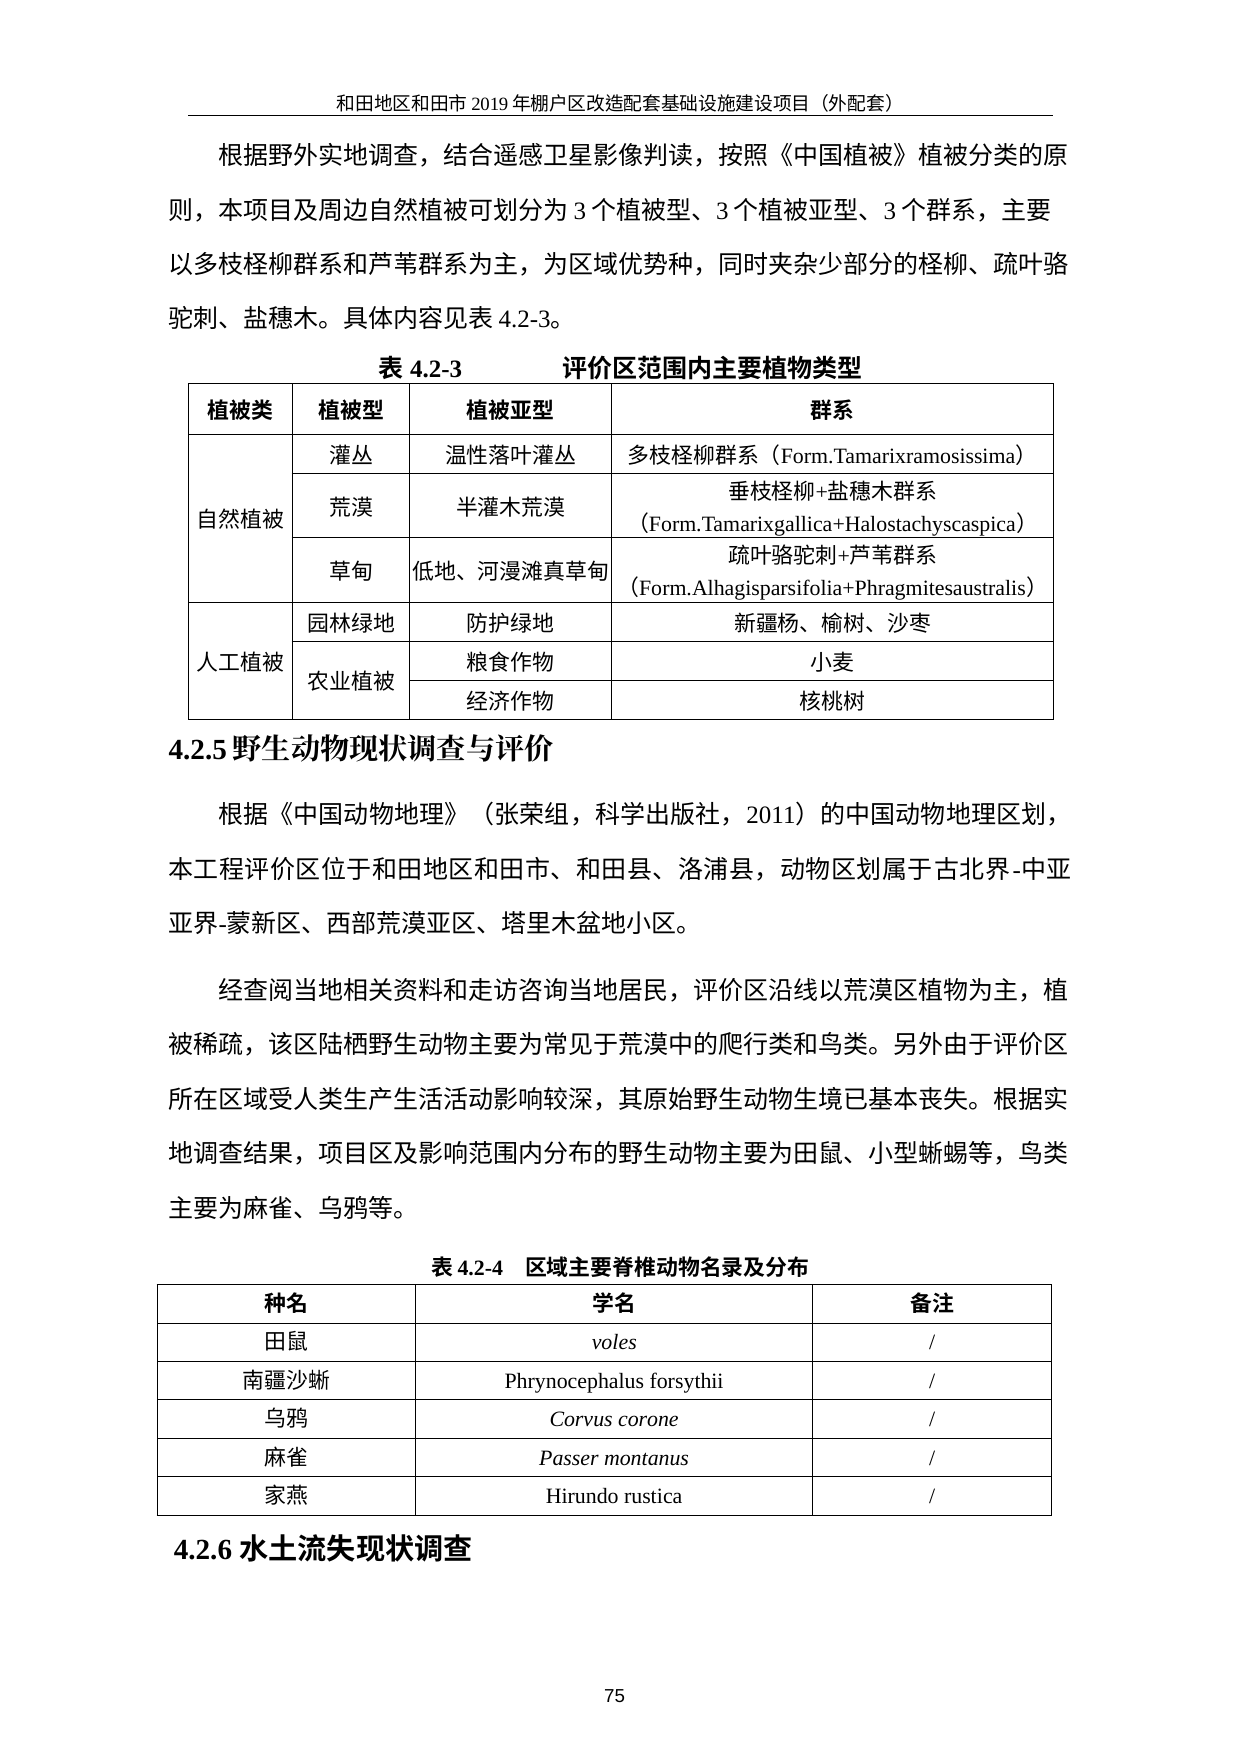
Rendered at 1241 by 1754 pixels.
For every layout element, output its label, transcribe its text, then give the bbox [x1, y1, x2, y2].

text 表 4.2-3 评价区范围内主要植物类型 [168, 353, 1072, 383]
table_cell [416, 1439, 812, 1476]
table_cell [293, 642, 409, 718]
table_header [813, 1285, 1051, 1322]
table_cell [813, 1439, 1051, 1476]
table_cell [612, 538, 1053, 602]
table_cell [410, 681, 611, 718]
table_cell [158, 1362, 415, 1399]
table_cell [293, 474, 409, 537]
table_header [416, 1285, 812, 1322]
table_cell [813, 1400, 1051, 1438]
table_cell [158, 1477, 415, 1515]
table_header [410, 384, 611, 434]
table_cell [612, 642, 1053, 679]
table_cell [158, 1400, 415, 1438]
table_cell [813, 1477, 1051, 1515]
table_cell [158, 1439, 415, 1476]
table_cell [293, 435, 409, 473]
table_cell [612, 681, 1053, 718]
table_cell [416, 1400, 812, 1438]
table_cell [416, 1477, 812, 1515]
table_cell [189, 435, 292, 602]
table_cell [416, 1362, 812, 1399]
text 4.2.6 水土流失现状调查 [173, 1528, 1072, 1568]
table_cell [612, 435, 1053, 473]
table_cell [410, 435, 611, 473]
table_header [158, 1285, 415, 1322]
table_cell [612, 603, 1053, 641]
text 表4.2-4 区域主要脊椎动物名录及分布 [168, 1242, 1072, 1284]
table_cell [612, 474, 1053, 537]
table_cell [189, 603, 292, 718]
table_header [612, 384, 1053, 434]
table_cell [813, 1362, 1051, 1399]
text 根据野外实地调查，结合遥感卫星影像判读，按照《中国植被》植被分类的原则，本项目及周边自然植被可划分为3个植被型、3个植被亚型、3个群系，主要以多枝柽柳群系和芦苇群系为主，为区域优势种，同时夹杂少部分的柽柳、疏叶骆驼刺、盐穗木。具体内容见表4.2-3。 [168, 136, 1072, 335]
text 根据《中国动物地理》（张荣组，科学出版社，2011）的中国动物地理区划，本工程评价区位于和田地区和田市、和田县、洛浦县，动物区划属于古北界-中亚亚界-蒙新区、西部荒漠亚区、塔里木盆地小区。 [168, 795, 1072, 940]
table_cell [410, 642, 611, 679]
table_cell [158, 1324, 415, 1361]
text 经查阅当地相关资料和走访咨询当地居民，评价区沿线以荒漠区植物为主，植被稀疏，该区陆栖野生动物主要为常见于荒漠中的爬行类和鸟类。另外由于评价区所在区域受人类生产生活活动影响较深，其原始野生动物生境已基本丧失。根据实地调查结果，项目区及影响范围内分布的野生动物主要为田鼠、小型蜥蜴等，鸟类主要为麻雀、乌鸦等。 [168, 971, 1072, 1224]
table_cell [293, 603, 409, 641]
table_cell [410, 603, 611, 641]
subtitle 4.2.5野生动物现状调查与评价 [168, 732, 1072, 766]
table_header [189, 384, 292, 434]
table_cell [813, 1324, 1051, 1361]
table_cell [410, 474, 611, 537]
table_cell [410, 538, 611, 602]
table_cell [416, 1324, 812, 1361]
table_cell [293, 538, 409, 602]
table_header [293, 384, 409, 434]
